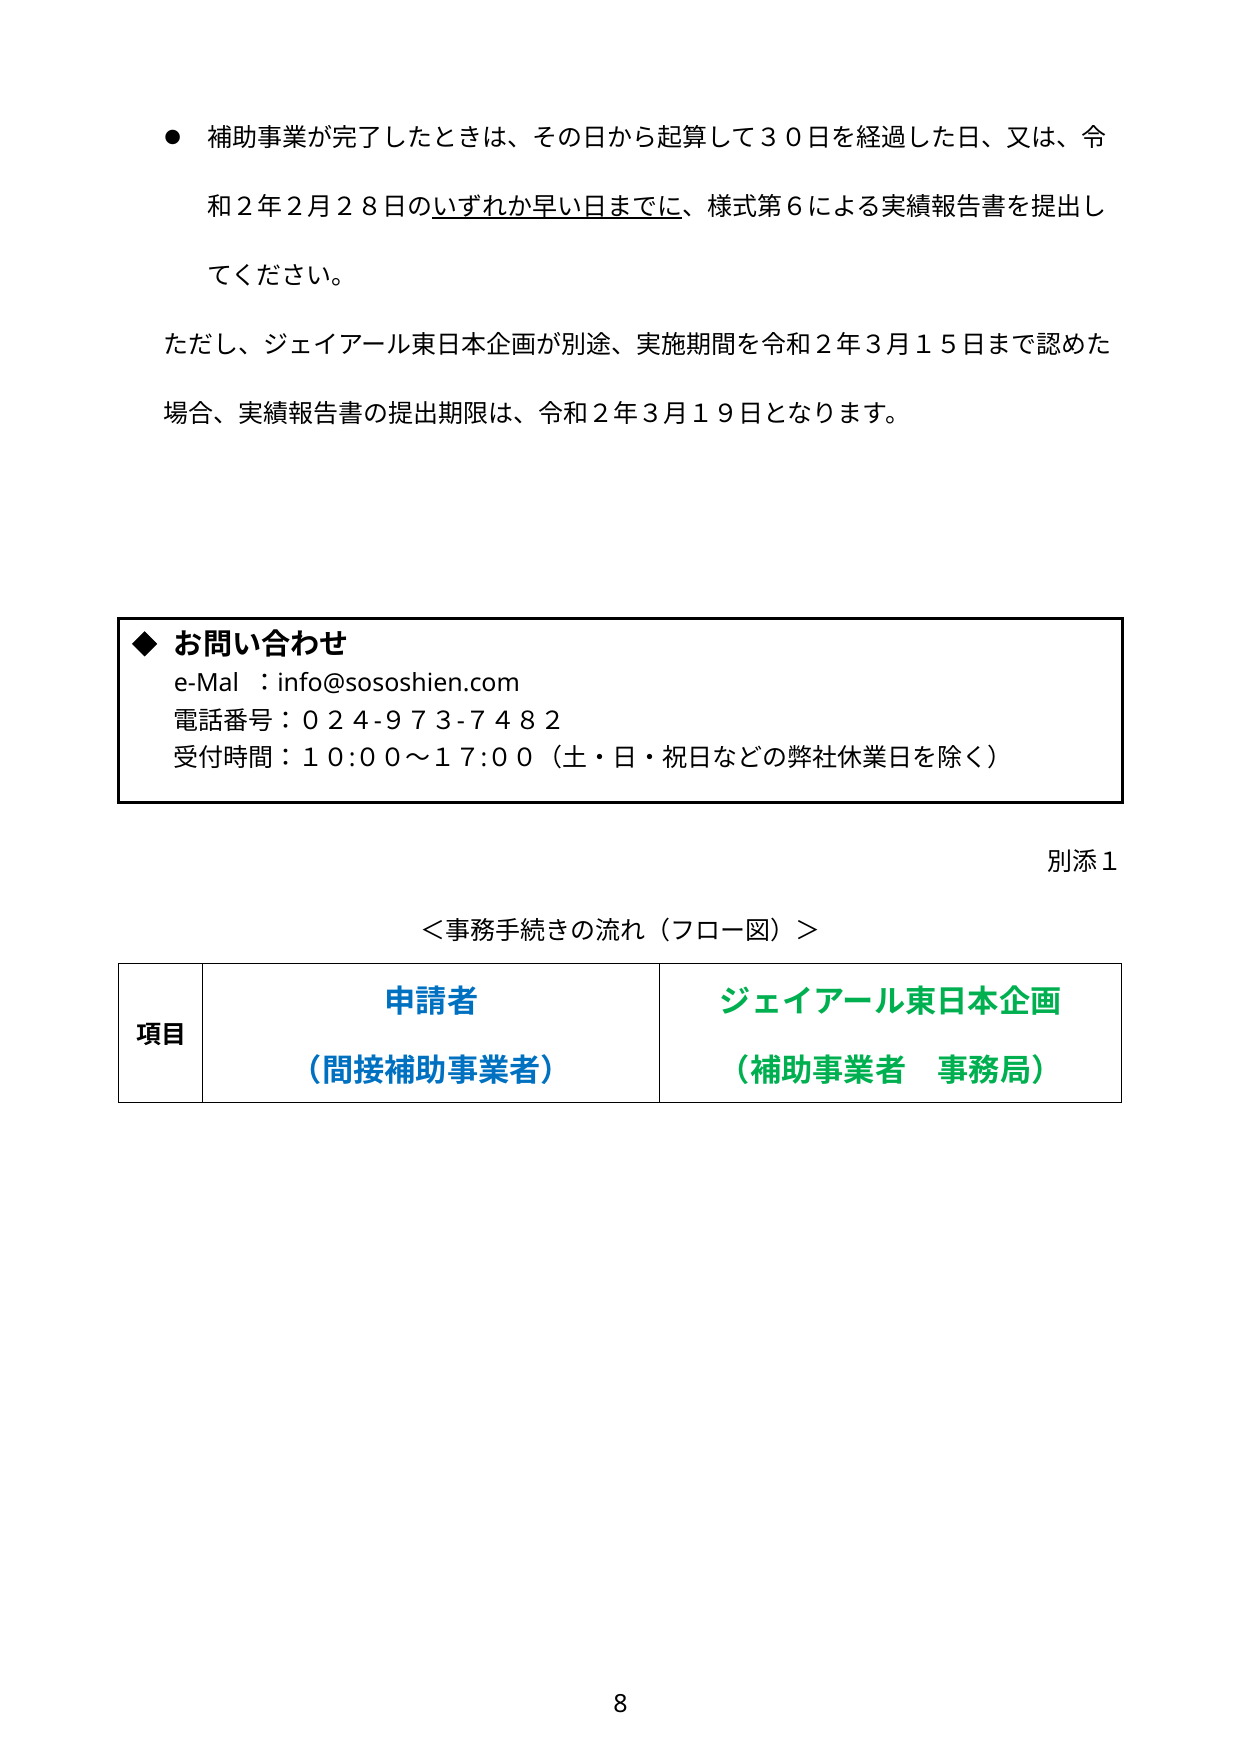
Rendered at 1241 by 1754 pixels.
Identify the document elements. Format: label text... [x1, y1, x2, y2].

text ただし、ジェイアール東日本企画が別途、実施期間を令和２年３月１５日まで認めた場合、実績報告書の提出期限は、令和２年３月１９日となります。 [163, 308, 1122, 446]
text ＜事務手続きの流れ（フロー図）＞ [118, 894, 1122, 963]
list 補助事業が完了したときは、その日から起算して３０日を経過した日、又は、令和２年２月２８日のいずれか早い日までに、様式第６による実績報告書を提出してください。 [163, 101, 1122, 308]
text 別添１ [118, 825, 1122, 894]
table_header ジェイアール東日本企画 （補助事業者 事務局） [660, 964, 1121, 1102]
table_header 申請者 （間接補助事業者） [203, 964, 659, 1102]
table_header 項目 [119, 964, 202, 1102]
